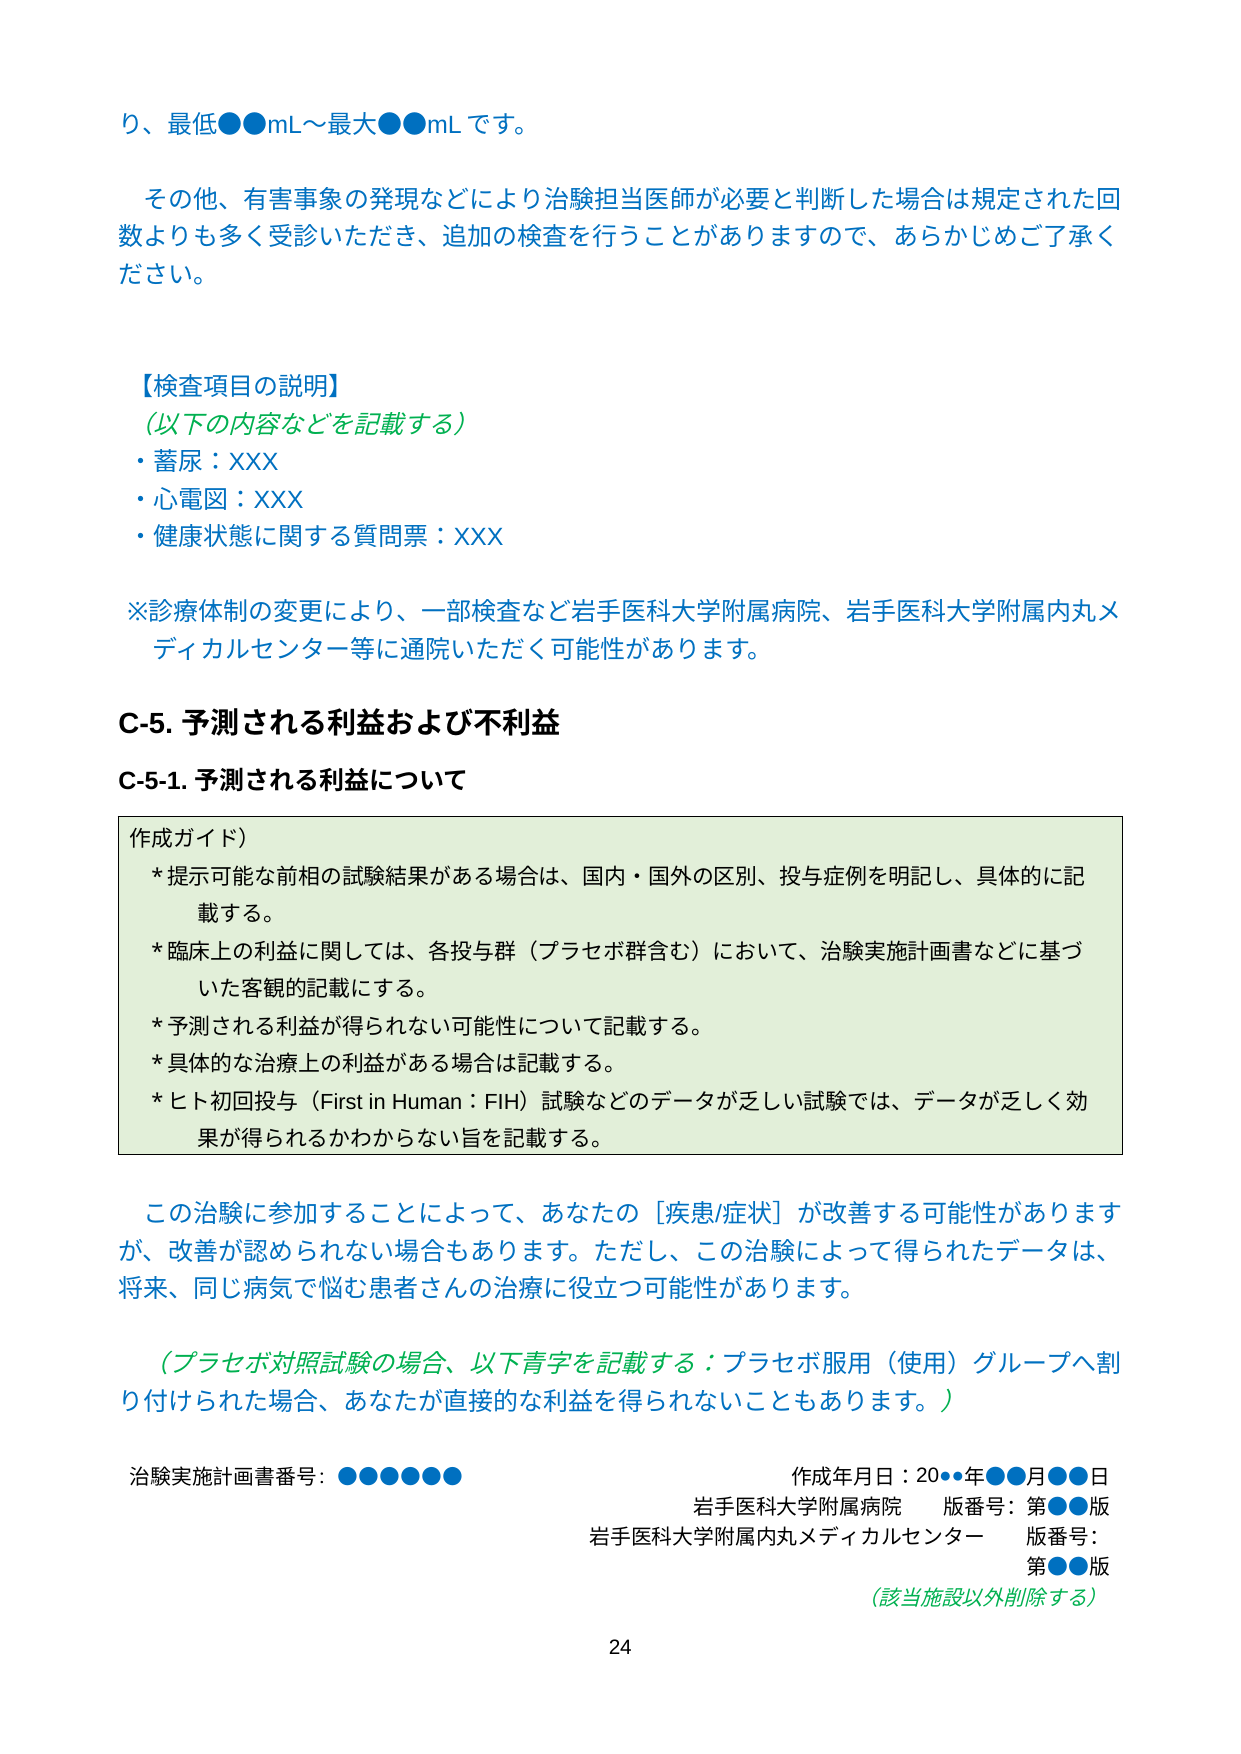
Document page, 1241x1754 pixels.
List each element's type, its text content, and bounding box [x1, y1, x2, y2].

table_header 作成ガイド） 提示可能な前相の試験結果がある場合は、国内・国外の区別、投与症例を明記し、具体的に記載する。 臨床上の利益に関しては、各投与群（プラセボ群含む）において、治験実施計画書などに基づいた客観的記載にする。 予測される利益が得られない可能性について記載する。 具体的な治療上の利益がある場合は記載する。 ヒト初回投与（First in Human：FIH）試験などのデータが乏しい試験では、データが乏しく効果が得られるかわからない旨を記載する。 [119, 817, 1122, 1154]
subtitle 予測される利益について [118, 759, 1122, 797]
text ・蓄尿：XXX [118, 441, 1122, 478]
text （以下の内容などを記載する） [118, 403, 1122, 441]
text その他、有害事象の発現などにより治験担当医師が必要と判断した場合は規定された回数よりも多く受診いただき、追加の検査を行うことがありますので、あらかじめご了承ください。 [118, 178, 1122, 291]
text ・心電図：XXX [118, 478, 1122, 516]
text ・健康状態に関する質問票：XXX [118, 516, 1122, 553]
text 【検査項目の説明】 [118, 366, 1122, 403]
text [118, 103, 1122, 141]
text ※診療体制の変更により、一部検査など岩手医科大学附属病院、岩手医科大学附属内丸メディカルセンター等に通院いただく可能性があります。 [127, 591, 1122, 666]
subtitle 予測される利益および不利益 [118, 703, 1122, 741]
text この治験に参加することによって、あなたの［疾患/症状］が改善する可能性がありますが、改善が認められない場合もあります。ただし、この治験によって得られたデータは、将来、同じ病気で悩む患者さんの治療に役立つ可能性があります。 [118, 1193, 1122, 1305]
text （プラセボ対照試験の場合、以下青字を記載する：プラセボ服用（使用）グループへ割り付けられた場合、あなたが直接的な利益を得られないこともあります。） [118, 1343, 1122, 1418]
